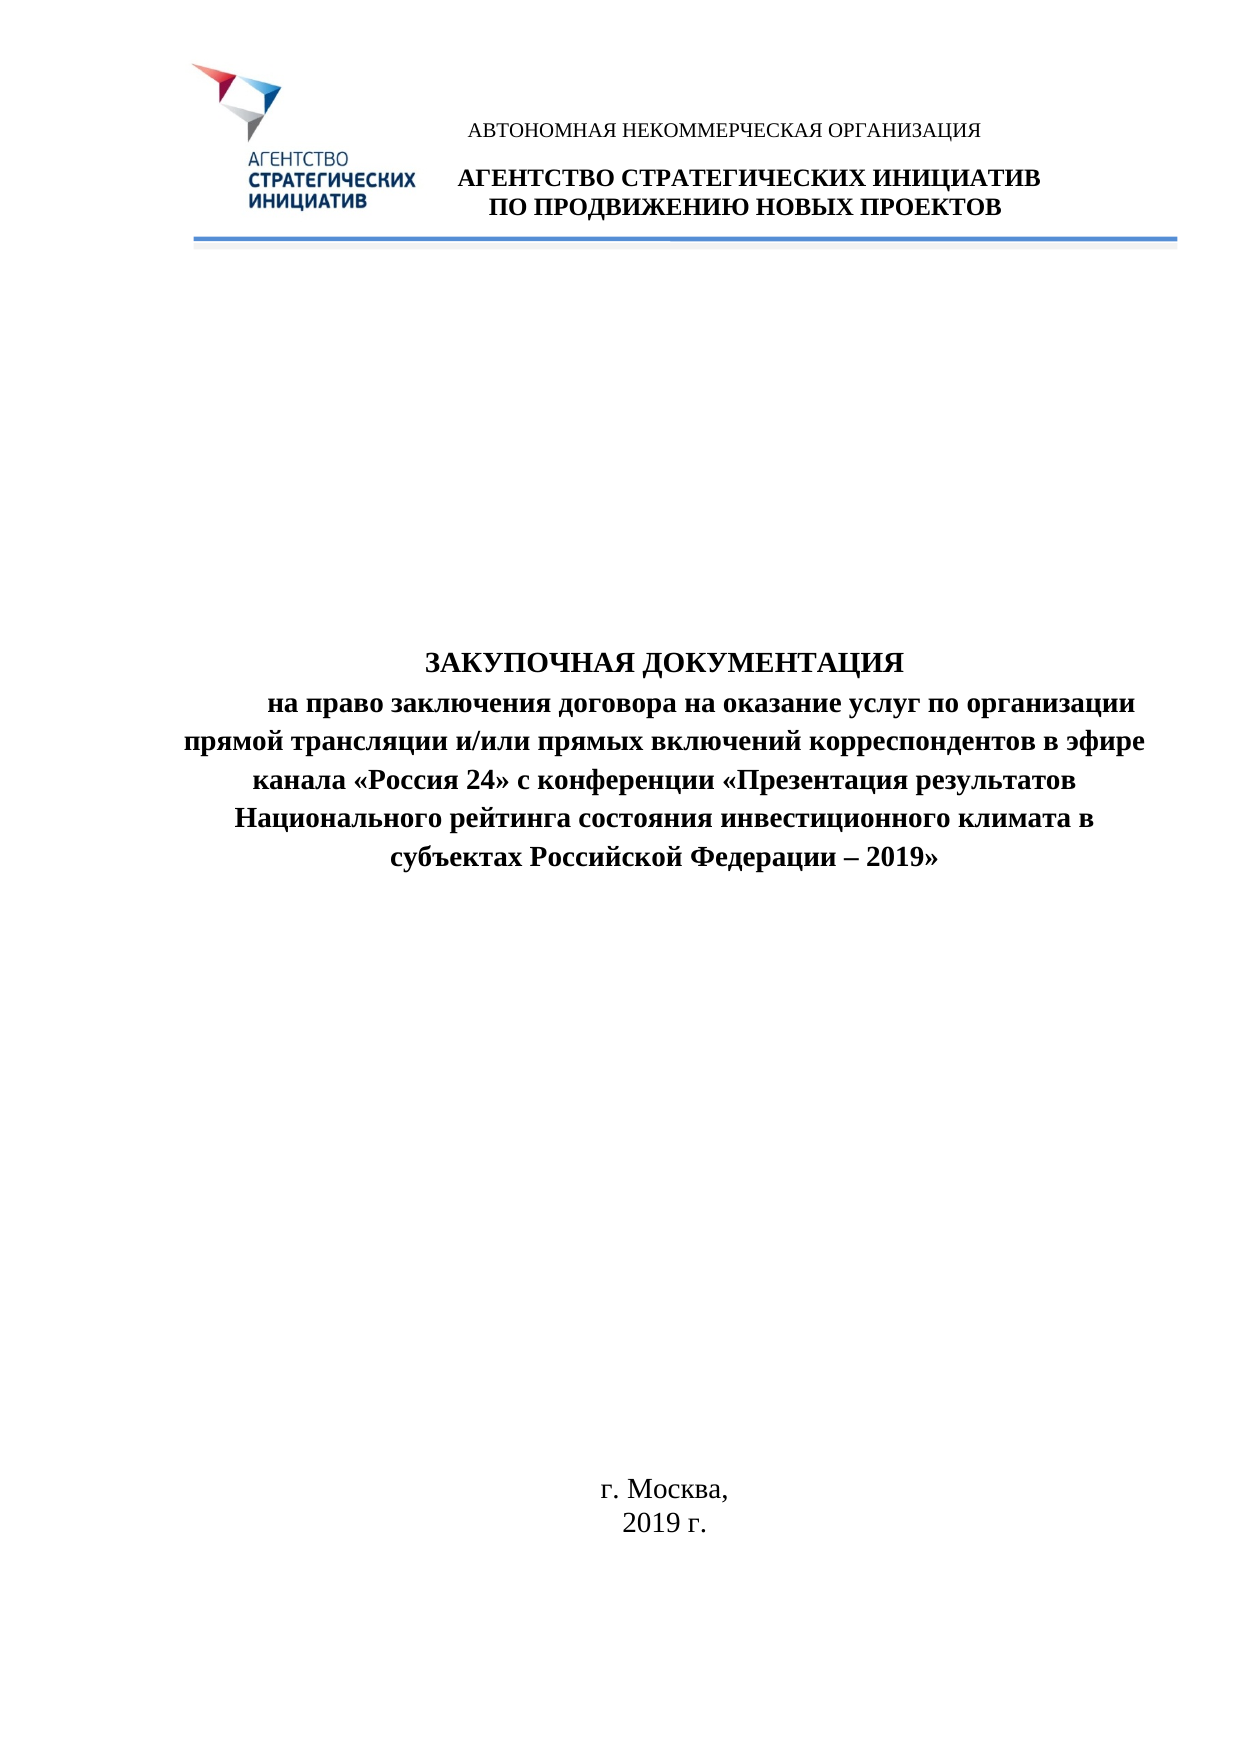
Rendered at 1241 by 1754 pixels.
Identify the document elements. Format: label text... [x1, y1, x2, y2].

text ПО ПРОДВИЖЕНИЮ НОВЫХ ПРОЕКТОВ [413, 192, 1152, 221]
text ЗАКУПОЧНАЯ ДОКУМЕНТАЦИЯ [177, 645, 1152, 678]
picture [141, 20, 491, 302]
text 2019 г. [177, 1505, 1152, 1538]
text АВТОНОМНАЯ НЕКОММЕРЧЕСКАЯ ОРГАНИЗАЦИЯ [177, 118, 1152, 142]
text г. Москва, [177, 1471, 1152, 1505]
text АГЕНТСТВО СТРАТЕГИЧЕСКИХ ИНИЦИАТИВ [413, 163, 1152, 192]
text на право заключения договора на оказание услуг по организации прямой трансляции и/или прямых включений корреспондентов в эфире канала «Россия 24» с конференции «Презентация результатов Национального рейтинга состояния инвестиционного климата в субъектах Российской Федерации – 2019» [177, 685, 1152, 873]
